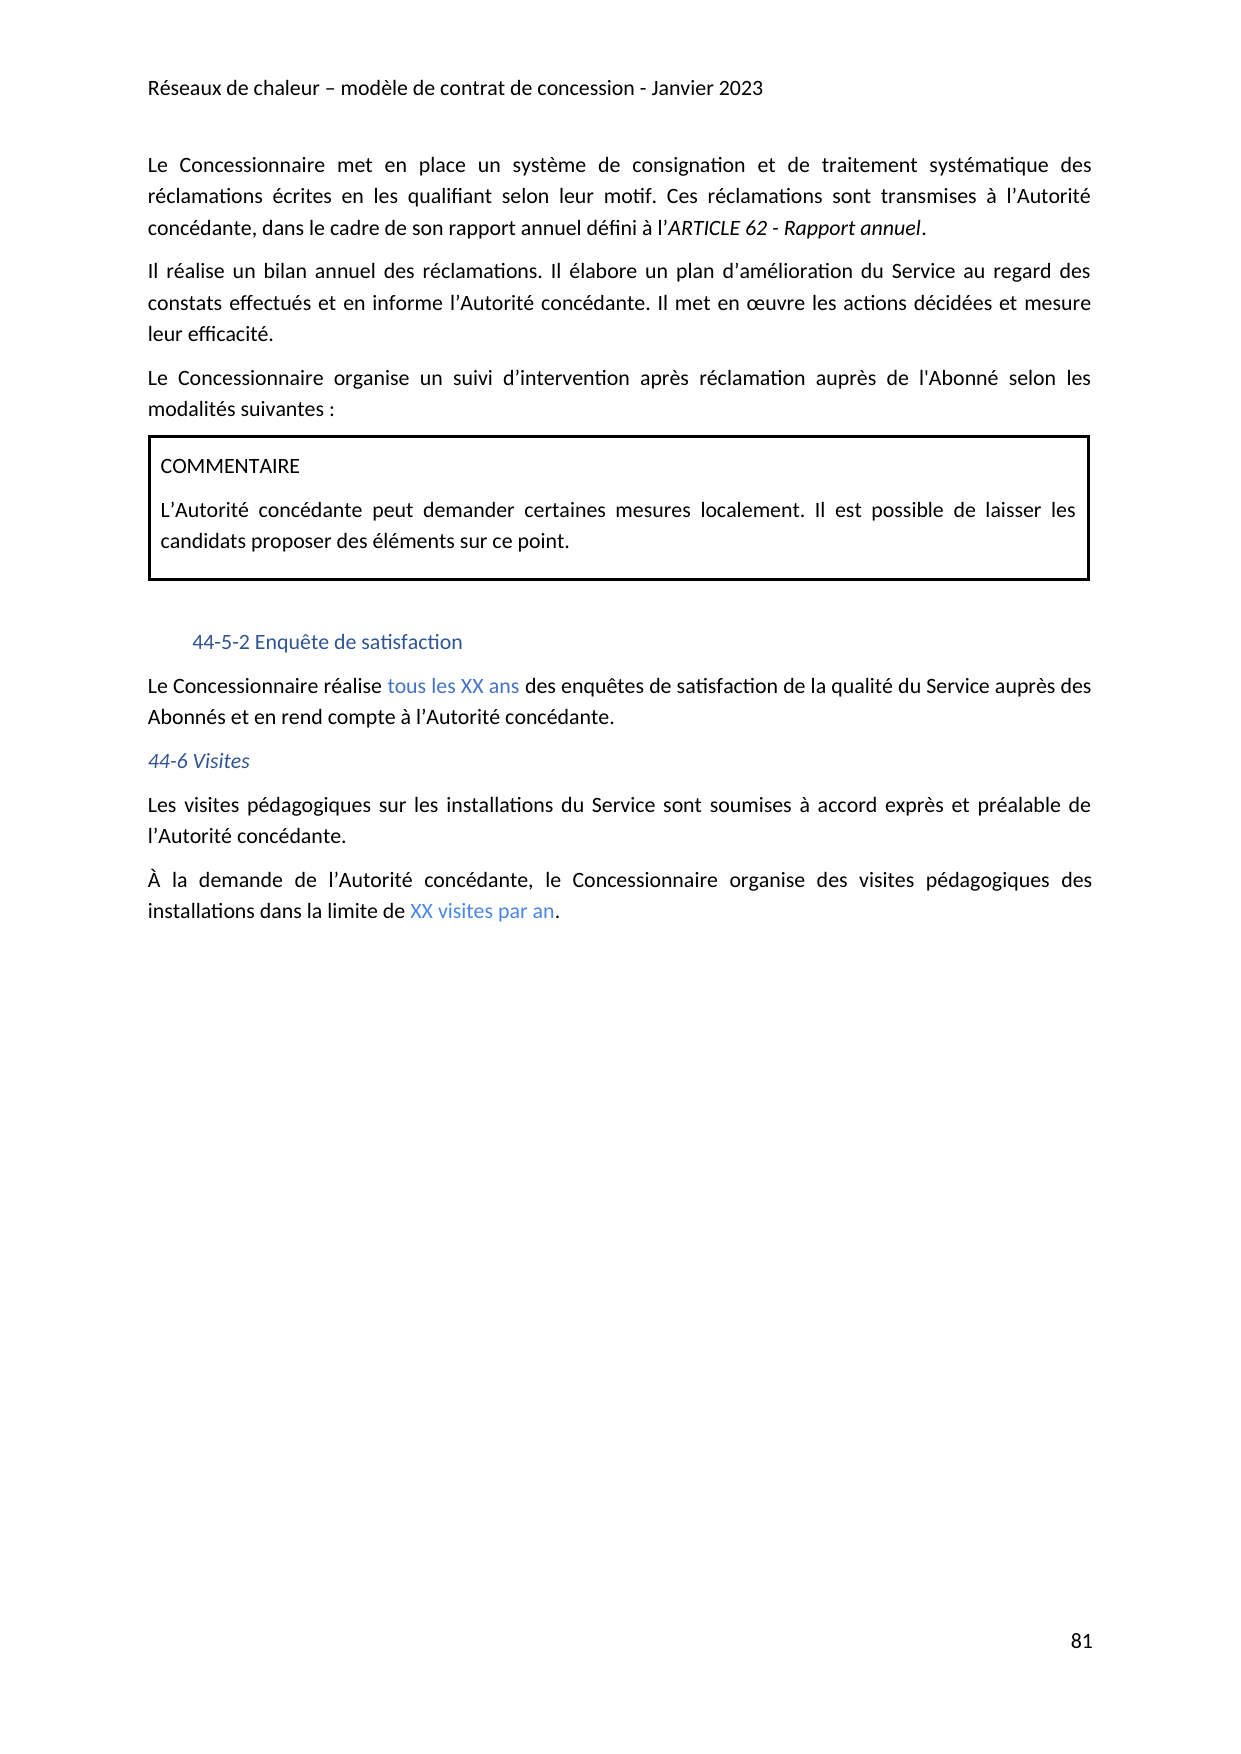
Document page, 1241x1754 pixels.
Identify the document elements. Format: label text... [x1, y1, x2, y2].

subtitle 44-6 Visites [148, 743, 1093, 775]
text Le Concessionnaire réalise tous les XX ans des enquêtes de satisfaction de la qualité du Service auprès des Abonnés et en rend compte à l’Autorité concédante. [148, 668, 1093, 731]
text Le Concessionnaire organise un suivi d’intervention après réclamation auprès de l'Abonné selon les modalités suivantes : [148, 360, 1093, 423]
table_header COMMENTAIRE L’Autorité concédante peut demander certaines mesures localement. Il est possible de laisser les candidats proposer des éléments sur ce point. [151, 438, 1087, 578]
text Le Concessionnaire met en place un système de consignation et de traitement systématique des réclamations écrites en les qualifiant selon leur motif. Ces réclamations sont transmises à l’Autorité concédante, dans le cadre de son rapport annuel défini à l’ARTICLE 62 - Rapport annuel. [148, 148, 1093, 241]
text Il réalise un bilan annuel des réclamations. Il élabore un plan d’amélioration du Service au regard des constats effectués et en informe l’Autorité concédante. Il met en œuvre les actions décidées et mesure leur efficacité. [148, 254, 1093, 348]
subtitle 44-5-2 Enquête de satisfaction [192, 625, 1093, 656]
text Les visites pédagogiques sur les installations du Service sont soumises à accord exprès et préalable de l’Autorité concédante. [148, 787, 1093, 850]
text À la demande de l’Autorité concédante, le Concessionnaire organise des visites pédagogiques des installations dans la limite de XX visites par an. [148, 862, 1093, 925]
